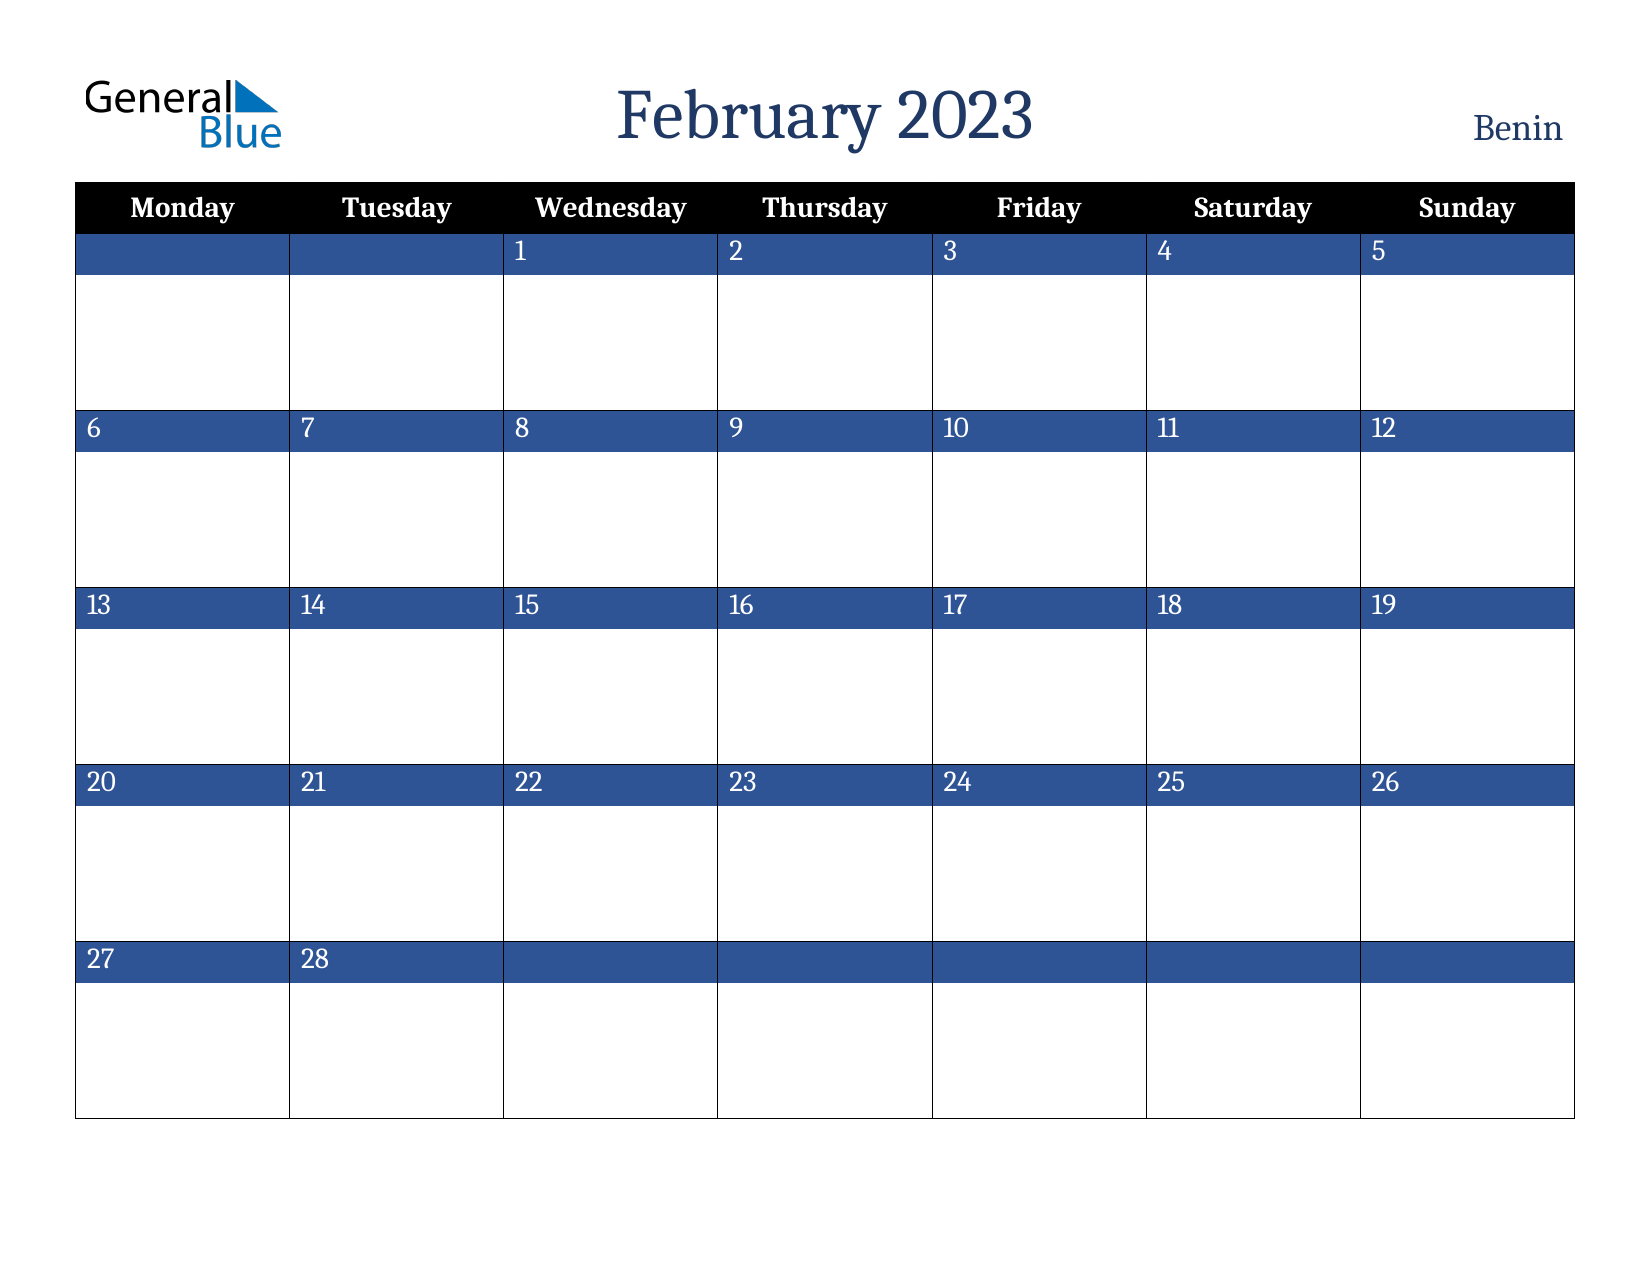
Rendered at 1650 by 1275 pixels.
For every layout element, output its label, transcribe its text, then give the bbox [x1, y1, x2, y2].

table_cell Monday [76, 183, 289, 233]
table_cell 3 [933, 234, 1146, 275]
table_cell 17 [933, 588, 1146, 629]
table_cell [1361, 983, 1574, 1118]
table_cell 25 [1147, 765, 1360, 806]
table_cell [504, 983, 717, 1118]
table_cell 10 [933, 411, 1146, 452]
table_header [76, 75, 503, 182]
table_cell [933, 942, 1146, 983]
table_cell 22 [504, 765, 717, 806]
table_cell [1147, 942, 1360, 983]
table_cell [718, 452, 932, 587]
table_cell [504, 942, 717, 983]
table_cell 27 [76, 942, 289, 983]
table_cell Sunday [1361, 183, 1574, 233]
table_cell Wednesday [504, 183, 717, 233]
table_cell [1147, 275, 1360, 410]
table_cell [1361, 629, 1574, 764]
table_cell 1 [504, 234, 717, 275]
table_cell [933, 275, 1146, 410]
table_cell 19 [1361, 588, 1574, 629]
table_cell [933, 629, 1146, 764]
table_cell [1147, 806, 1360, 941]
table_cell [76, 452, 289, 587]
table_cell [504, 452, 717, 587]
table_cell [718, 983, 932, 1118]
table_cell 2 [718, 234, 932, 275]
table_cell 8 [504, 411, 717, 452]
table_cell [718, 275, 932, 410]
table_cell [718, 942, 932, 983]
table_cell 12 [1361, 411, 1574, 452]
table_cell 11 [1147, 411, 1360, 452]
table_cell 6 [76, 411, 289, 452]
table_cell [1147, 629, 1360, 764]
table_cell 23 [718, 765, 932, 806]
table_header February 2023 [504, 75, 1146, 182]
table_cell [718, 629, 932, 764]
table_cell 13 [76, 588, 289, 629]
table_cell [290, 275, 503, 410]
table_cell [718, 806, 932, 941]
table_cell 16 [718, 588, 932, 629]
table_cell [1147, 983, 1360, 1118]
table_cell [1361, 452, 1574, 587]
table_cell [290, 234, 503, 275]
table_cell 24 [933, 765, 1146, 806]
table_cell Saturday [1147, 183, 1360, 233]
table_cell [76, 806, 289, 941]
table_cell [76, 629, 289, 764]
table_cell [1361, 942, 1574, 983]
table_cell 26 [1361, 765, 1574, 806]
table_cell [933, 983, 1146, 1118]
table_header Benin [1146, 75, 1574, 182]
table_cell [290, 806, 503, 941]
table_cell [1147, 452, 1360, 587]
table_cell 28 [290, 942, 503, 983]
table_cell [76, 275, 289, 410]
table_cell 4 [1147, 234, 1360, 275]
table_cell [76, 983, 289, 1118]
table_cell 14 [290, 588, 503, 629]
table_cell 15 [504, 588, 717, 629]
table_cell [933, 806, 1146, 941]
table_cell [933, 452, 1146, 587]
table_cell [76, 234, 289, 275]
table_cell [290, 452, 503, 587]
table_cell [504, 275, 717, 410]
table_cell Friday [933, 183, 1146, 233]
table_cell 9 [718, 411, 932, 452]
table_cell [1361, 275, 1574, 410]
table_cell Thursday [718, 183, 932, 233]
table_cell [290, 629, 503, 764]
table_cell 21 [290, 765, 503, 806]
table_cell [504, 629, 717, 764]
table_cell 5 [1361, 234, 1574, 275]
table_cell Tuesday [290, 183, 503, 233]
table_cell [290, 983, 503, 1118]
table_cell [1361, 806, 1574, 941]
table_cell 7 [290, 411, 503, 452]
table_cell [504, 806, 717, 941]
picture [86, 80, 281, 148]
table_cell 20 [76, 765, 289, 806]
table_cell 18 [1147, 588, 1360, 629]
